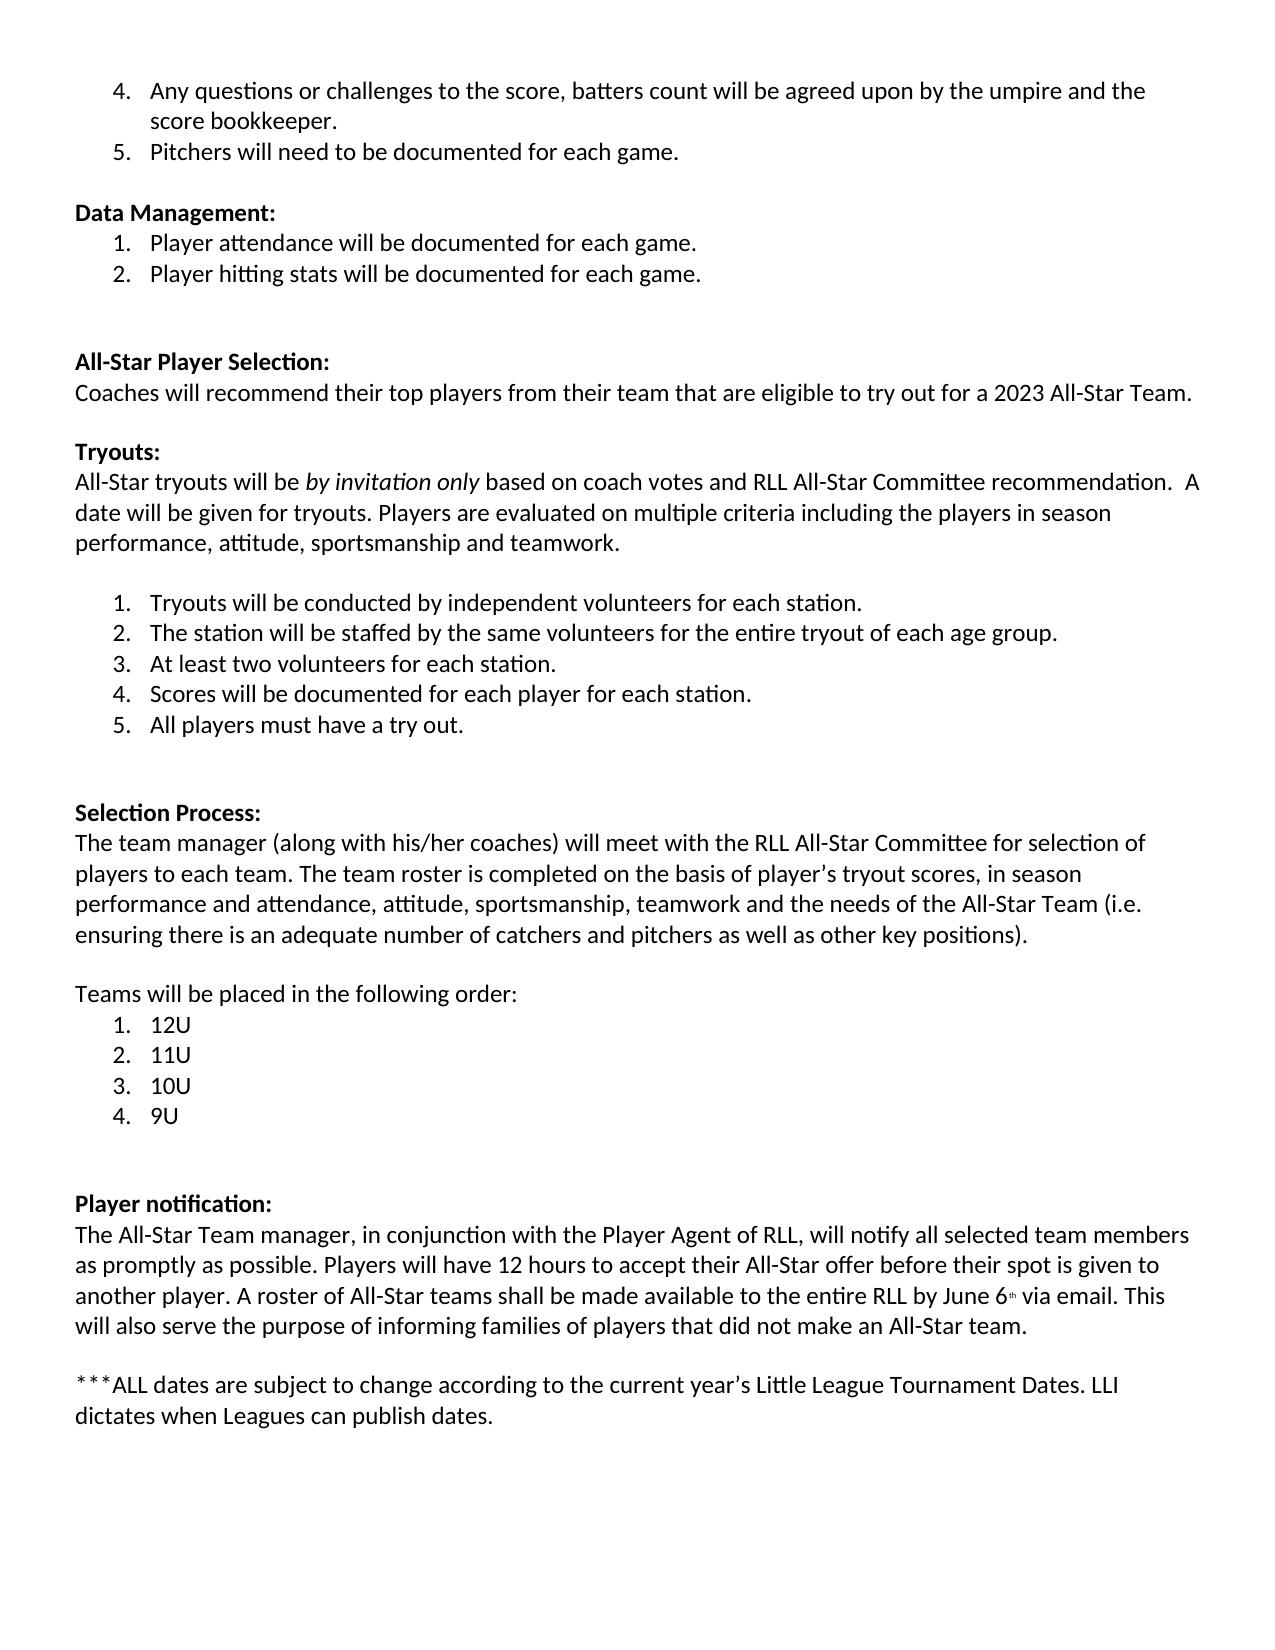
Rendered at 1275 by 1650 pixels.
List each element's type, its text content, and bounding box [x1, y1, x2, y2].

list 12U [112, 1009, 1200, 1039]
list Scores will be documented for each player for each station. [112, 678, 1200, 709]
list 9U [112, 1100, 1200, 1131]
list Any questions or challenges to the score, batters count will be agreed upon by the umpire and the score bookkeeper. [112, 75, 1200, 136]
list Tryouts will be conducted by independent volunteers for each station. [112, 587, 1200, 617]
text All-Star tryouts will be by invitation only based on coach votes and RLL All-Star Committee recommendation. A date will be given for tryouts. Players are evaluated on multiple criteria including the players in season performance, attitude, sportsmanship and teamwork. [75, 466, 1200, 558]
list Pitchers will need to be documented for each game. [112, 136, 1200, 167]
text Tryouts: [75, 436, 1200, 466]
text Player notification: [75, 1188, 1200, 1219]
text All-Star Player Selection: [75, 346, 1200, 377]
text Teams will be placed in the following order: [75, 978, 1200, 1009]
list 10U [112, 1070, 1200, 1100]
list Player hitting stats will be documented for each game. [112, 258, 1200, 289]
text Coaches will recommend their top players from their team that are eligible to try out for a 2023 All-Star Team. [75, 377, 1200, 407]
text The All-Star Team manager, in conjunction with the Player Agent of RLL, will notify all selected team members as promptly as possible. Players will have 12 hours to accept their All-Star offer before their spot is given to another player. A roster of All-Star teams shall be made available to the entire RLL by June 6th via email. This will also serve the purpose of informing families of players that did not make an All-Star team. [75, 1219, 1200, 1341]
text Selection Process: [75, 797, 1200, 827]
list All players must have a try out. [112, 709, 1200, 739]
list 11U [112, 1039, 1200, 1070]
text The team manager (along with his/her coaches) will meet with the RLL All-Star Committee for selection of players to each team. The team roster is completed on the basis of player’s tryout scores, in season performance and attendance, attitude, sportsmanship, teamwork and the needs of the All-Star Team (i.e. ensuring there is an adequate number of catchers and pitchers as well as other key positions). [75, 827, 1200, 949]
text Data Management: [75, 197, 1200, 228]
text ***ALL dates are subject to change according to the current year’s Little League Tournament Dates. LLI dictates when Leagues can publish dates. [75, 1370, 1200, 1431]
list The station will be staffed by the same volunteers for the entire tryout of each age group. [112, 617, 1200, 648]
list At least two volunteers for each station. [112, 648, 1200, 678]
list Player attendance will be documented for each game. [112, 228, 1200, 258]
